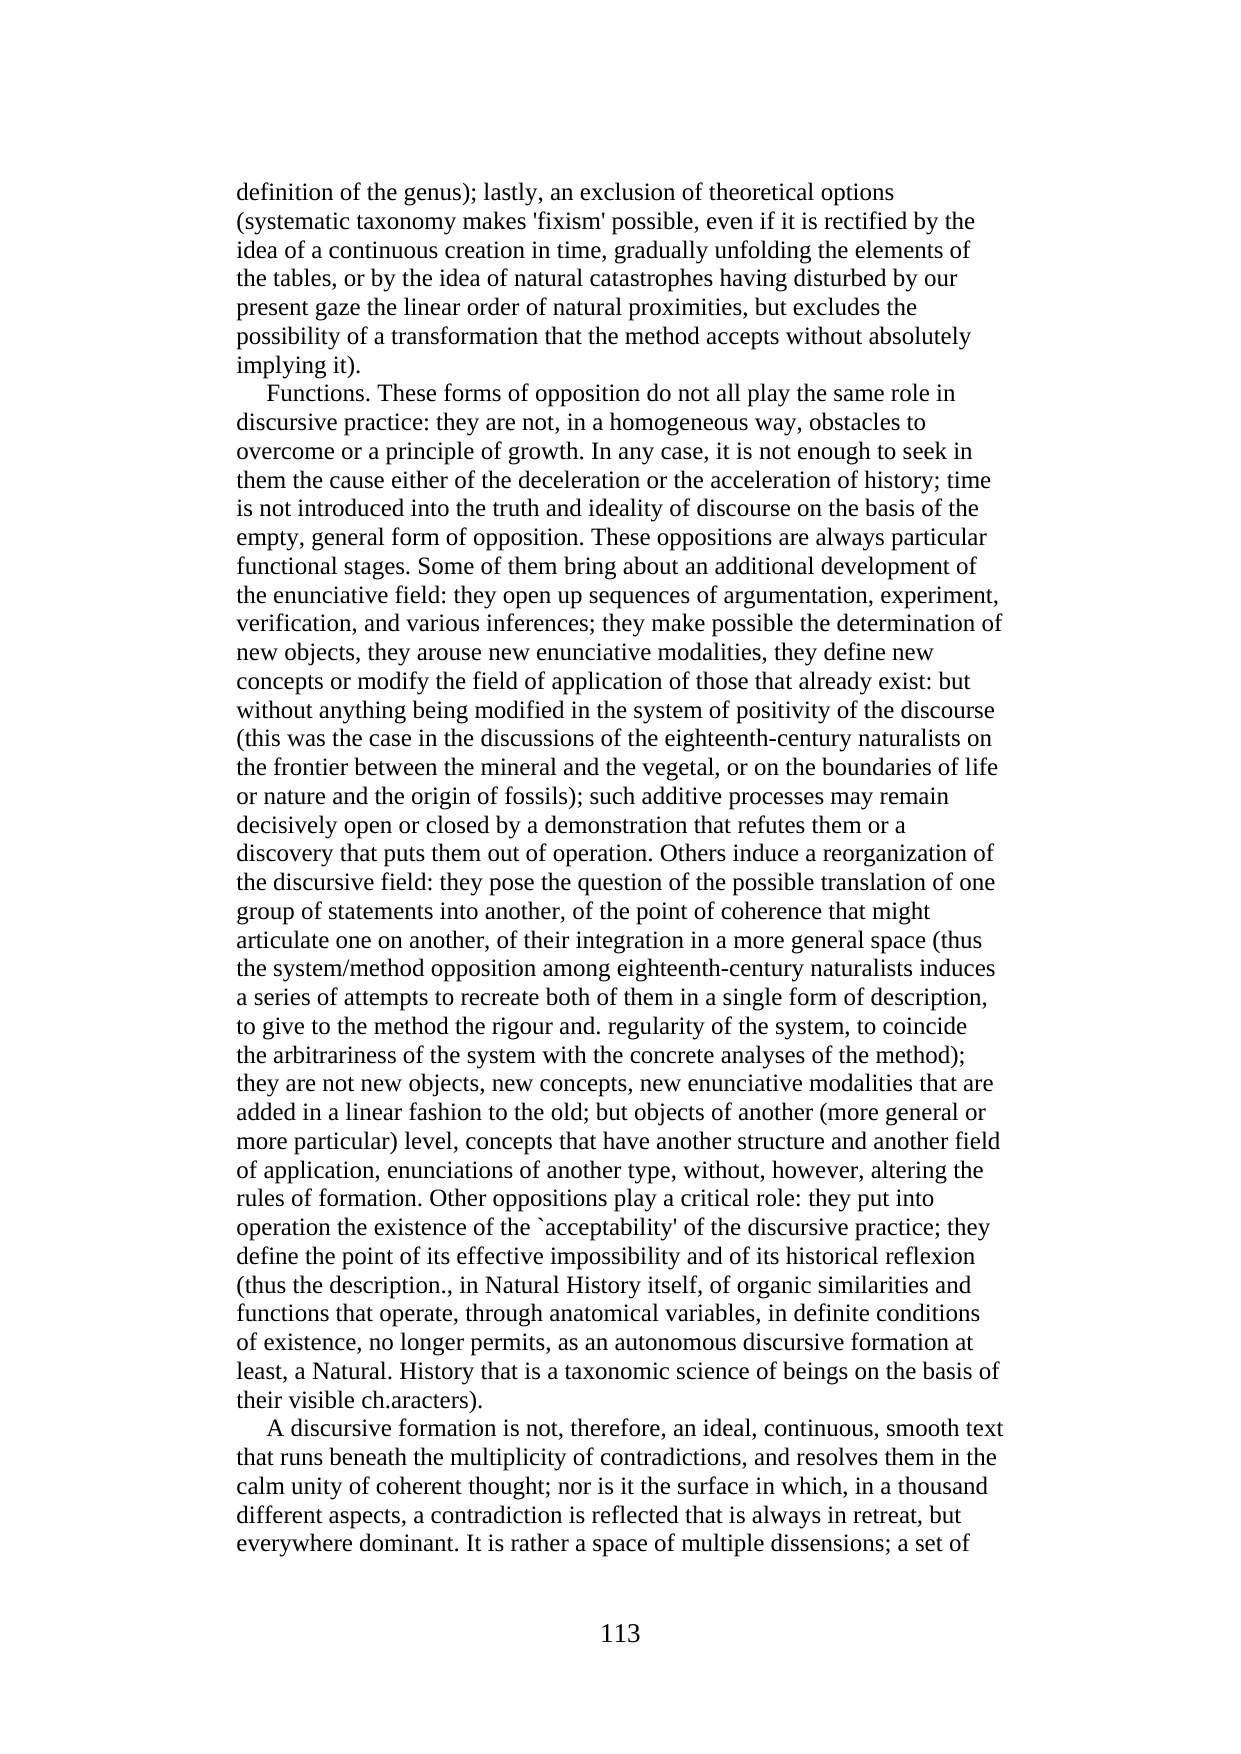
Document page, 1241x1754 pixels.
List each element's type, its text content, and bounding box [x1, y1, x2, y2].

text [236, 1413, 1004, 1557]
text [236, 177, 1004, 378]
text Functions. These forms of opposition do not all play the same role in discursive practice: they are not, in a homogeneous way, obstacles to overcome or a principle of growth. In any case, it is not enough to seek in them the cause either of the deceleration or the acceleration of history; time is not introduced into the truth and ideality of discourse on the basis of the empty, general form of opposition. These opposi­tions are always particular functional stages. Some of them bring about an additional development of the enunciative field: they open up sequences of argumentation, experiment, verification, and various inferences; they make possible the determination of new objects, they arouse new enunciative modalities, they define new concepts or modify the field of application of those that already exist: but without anything being modified in the system of positivity of the discourse (this was the case in the discussions of the eighteenth-century naturalists on the frontier between the mineral and the vegetal, or on the boundaries of life or nature and the origin of fossils); such additive processes may remain decisively open or closed by a demonstration that refutes them or a discovery that puts them out of operation. Others induce a reorganization of the discursive field: they pose the question of the possible translation of one group of statements into another, of the point of coherence that might articulate one on another, of their integration in a more general space (thus the system/method opposition among eighteenth-century naturalists induces a series of attempts to recreate both of them in a single form of description, to give to the method the rigour and. regu­larity of the system, to coincide the arbitrariness of the system with the concrete analyses of the method); they are not new objects, new con­cepts, new enunciative modalities that are added in a linear fashion to the old; but objects of another (more general or more particular) level, concepts that have another structure and another field of application, enunciations of another type, without, however, altering the rules of formation. Other oppositions play a critical role: they put into operation the existence of the `acceptability' of the discursive practice; they define the point of its effective impossibility and of its historical reflexion (thus the description., in Natural History itself, of organic similarities and functions that operate, through anatomical variables, in definite conditions of existence, no longer permits, as an autonomous discursive formation at least, a Natural. History that is a taxonomic science of beings on the basis of their visible ch.aracters). [236, 378, 1004, 1413]
